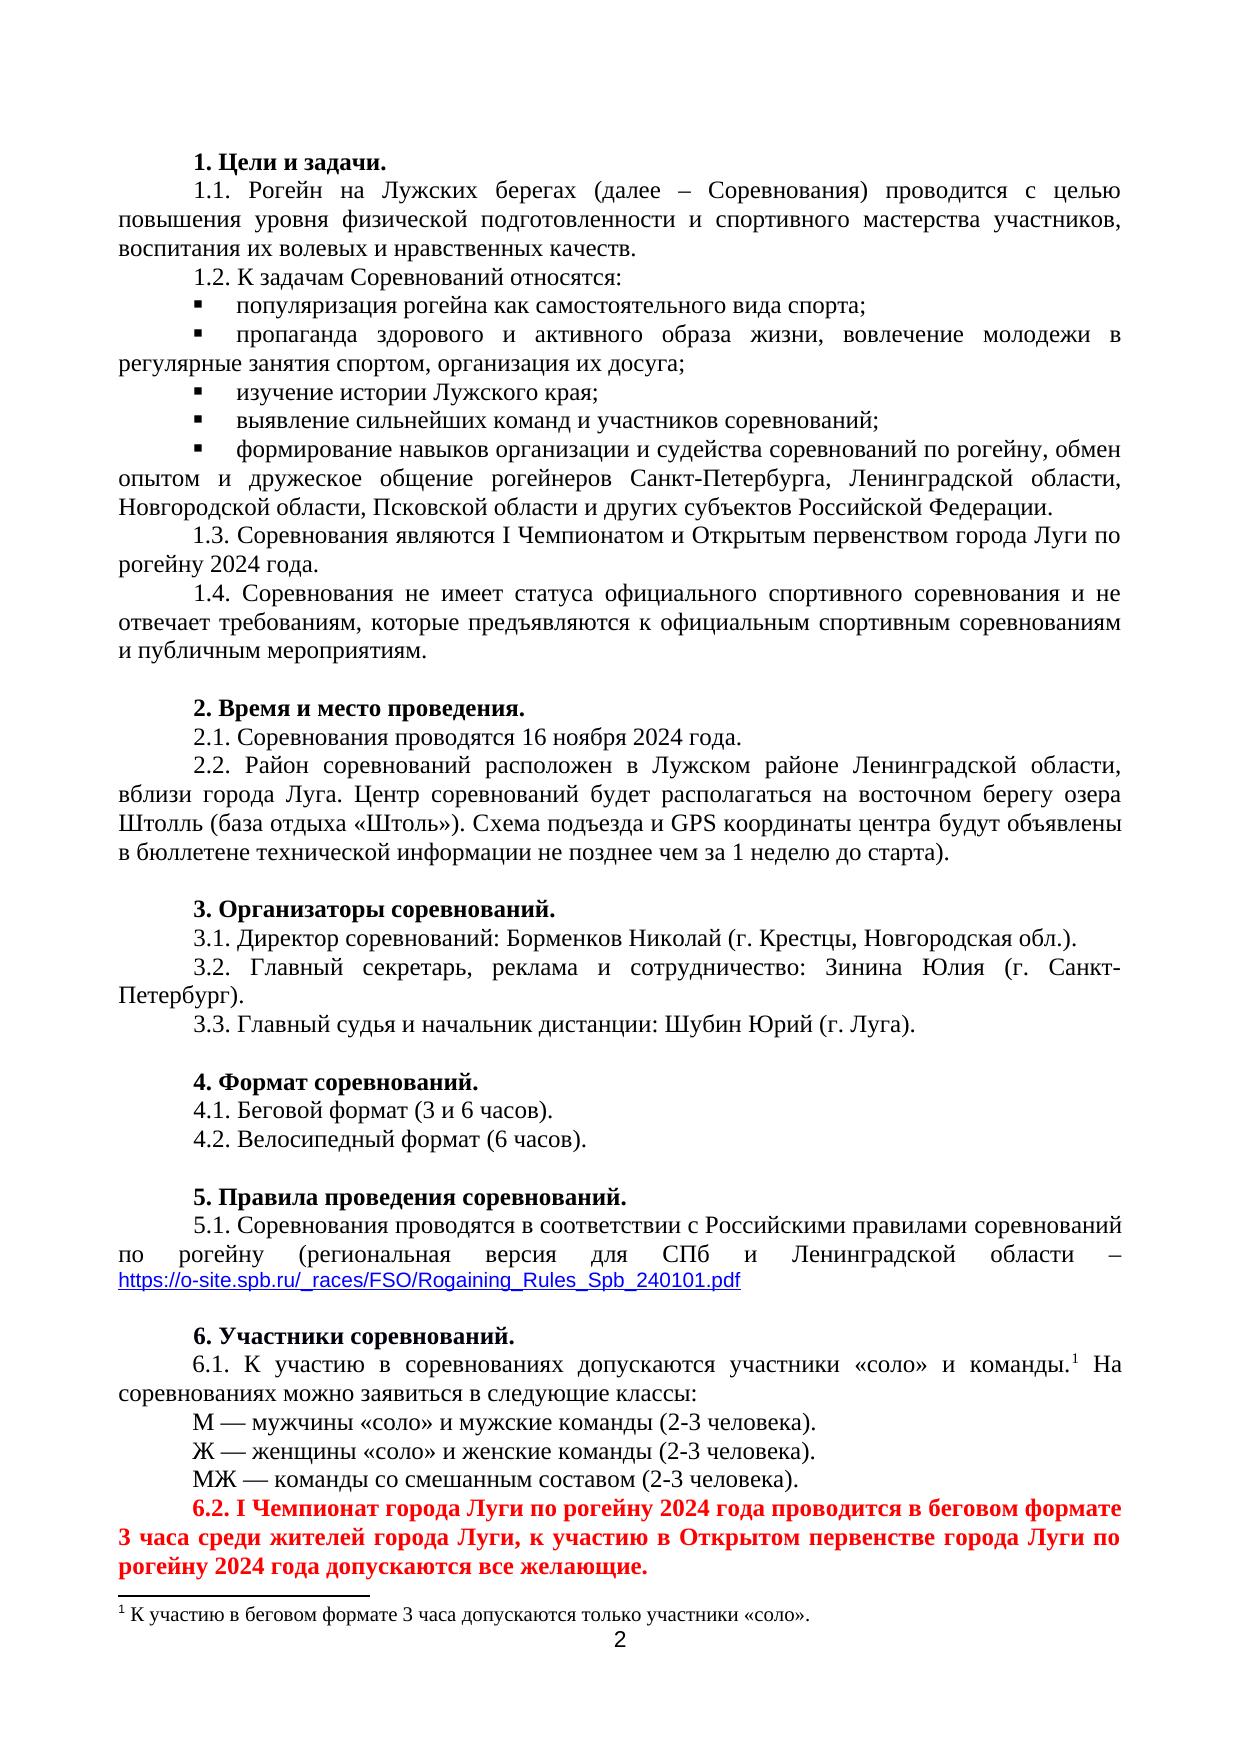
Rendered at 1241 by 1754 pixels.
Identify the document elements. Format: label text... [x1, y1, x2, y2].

text 2.1. Соревнования проводятся 16 ноября 2024 года. [118, 722, 1122, 751]
list изучение истории Лужского края; [118, 377, 1122, 406]
text 1. Цели и задачи. [118, 147, 1122, 176]
text 3.1. Директор соревнований: Борменков Николай (г. Крестцы, Новгородская обл.). [118, 923, 1122, 952]
text 6. Участники соревнований. [118, 1321, 1122, 1349]
text 4.2. Велосипедный формат (6 часов). [118, 1124, 1122, 1153]
text 3.3. Главный судья и начальник дистанции: Шубин Юрий (г. Луга). [118, 1009, 1122, 1038]
text 6.1. К участию в соревнованиях допускаются участники «соло» и команды. На соревнованиях можно заявиться в следующие классы: [118, 1349, 1122, 1407]
list пропаганда здорового и активного образа жизни, вовлечение молодежи в регулярные занятия спортом, организация их досуга; [118, 319, 1122, 377]
text Ж — женщины «соло» и женские команды (2-3 человека). [118, 1436, 1122, 1464]
list выявление сильнейших команд и участников соревнований; [118, 406, 1122, 434]
text 1.4. Соревнования не имеет статуса официального спортивного соревнования и не отвечает требованиям, которые предъявляются к официальным спортивным соревнованиям и публичным мероприятиям. [118, 578, 1122, 664]
text 4.1. Беговой формат (3 и 6 часов). [118, 1096, 1122, 1124]
list формирование навыков организации и судейства соревнований по рогейну, обмен опытом и дружеское общение рогейнеров Санкт-Петербурга, Ленинградской области, Новгородской области, Псковской области и других субъектов Российской Федерации. [118, 434, 1122, 521]
text 3.2. Главный секретарь, реклама и сотрудничество: Зинина Юлия (г. Санкт-Петербург). [118, 952, 1122, 1009]
text М — мужчины «соло» и мужские команды (2-3 человека). [118, 1407, 1122, 1436]
text 5. Правила проведения соревнований. [118, 1182, 1122, 1211]
text 6.2. I Чемпионат города Луги по рогейну 2024 года проводится в беговом формате 3 часа среди жителей города Луги, к участию в Открытом первенстве города Луги по рогейну 2024 года допускаются все желающие. [118, 1493, 1122, 1579]
text 1.2. К задачам Соревнований относятся: [118, 262, 1122, 291]
text МЖ — команды со смешанным составом (2-3 человека). [118, 1464, 1122, 1493]
text 1.3. Соревнования являются I Чемпионатом и Открытым первенством города Луги по рогейну 2024 года. [118, 521, 1122, 578]
text 5.1. Соревнования проводятся в соответствии с Российскими правилами соревнований по рогейну (региональная версия для СПб и Ленинградской области – https://o-site.spb.ru/_races/FSO/Rogaining_Rules_Spb_240101.pdf [118, 1211, 1122, 1292]
text 3. Организаторы соревнований. [118, 894, 1122, 923]
text 2.2. Район соревнований расположен в Лужском районе Ленинградской области, вблизи города Луга. Центр соревнований будет располагаться на восточном берегу озера Штолль (база отдыха «Штоль»). Схема подъезда и GPS координаты центра будут объявлены в бюллетене технической информации не позднее чем за 1 неделю до старта). [118, 751, 1122, 866]
text 2. Время и место проведения. [193, 693, 1122, 722]
list популяризация рогейна как самостоятельного вида спорта; [118, 291, 1122, 319]
text 4. Формат соревнований. [118, 1067, 1122, 1096]
text 1.1. Рогейн на Лужских берегах (далее – Соревнования) проводится с целью повышения уровня физической подготовленности и спортивного мастерства участников, воспитания их волевых и нравственных качеств. [118, 176, 1122, 262]
